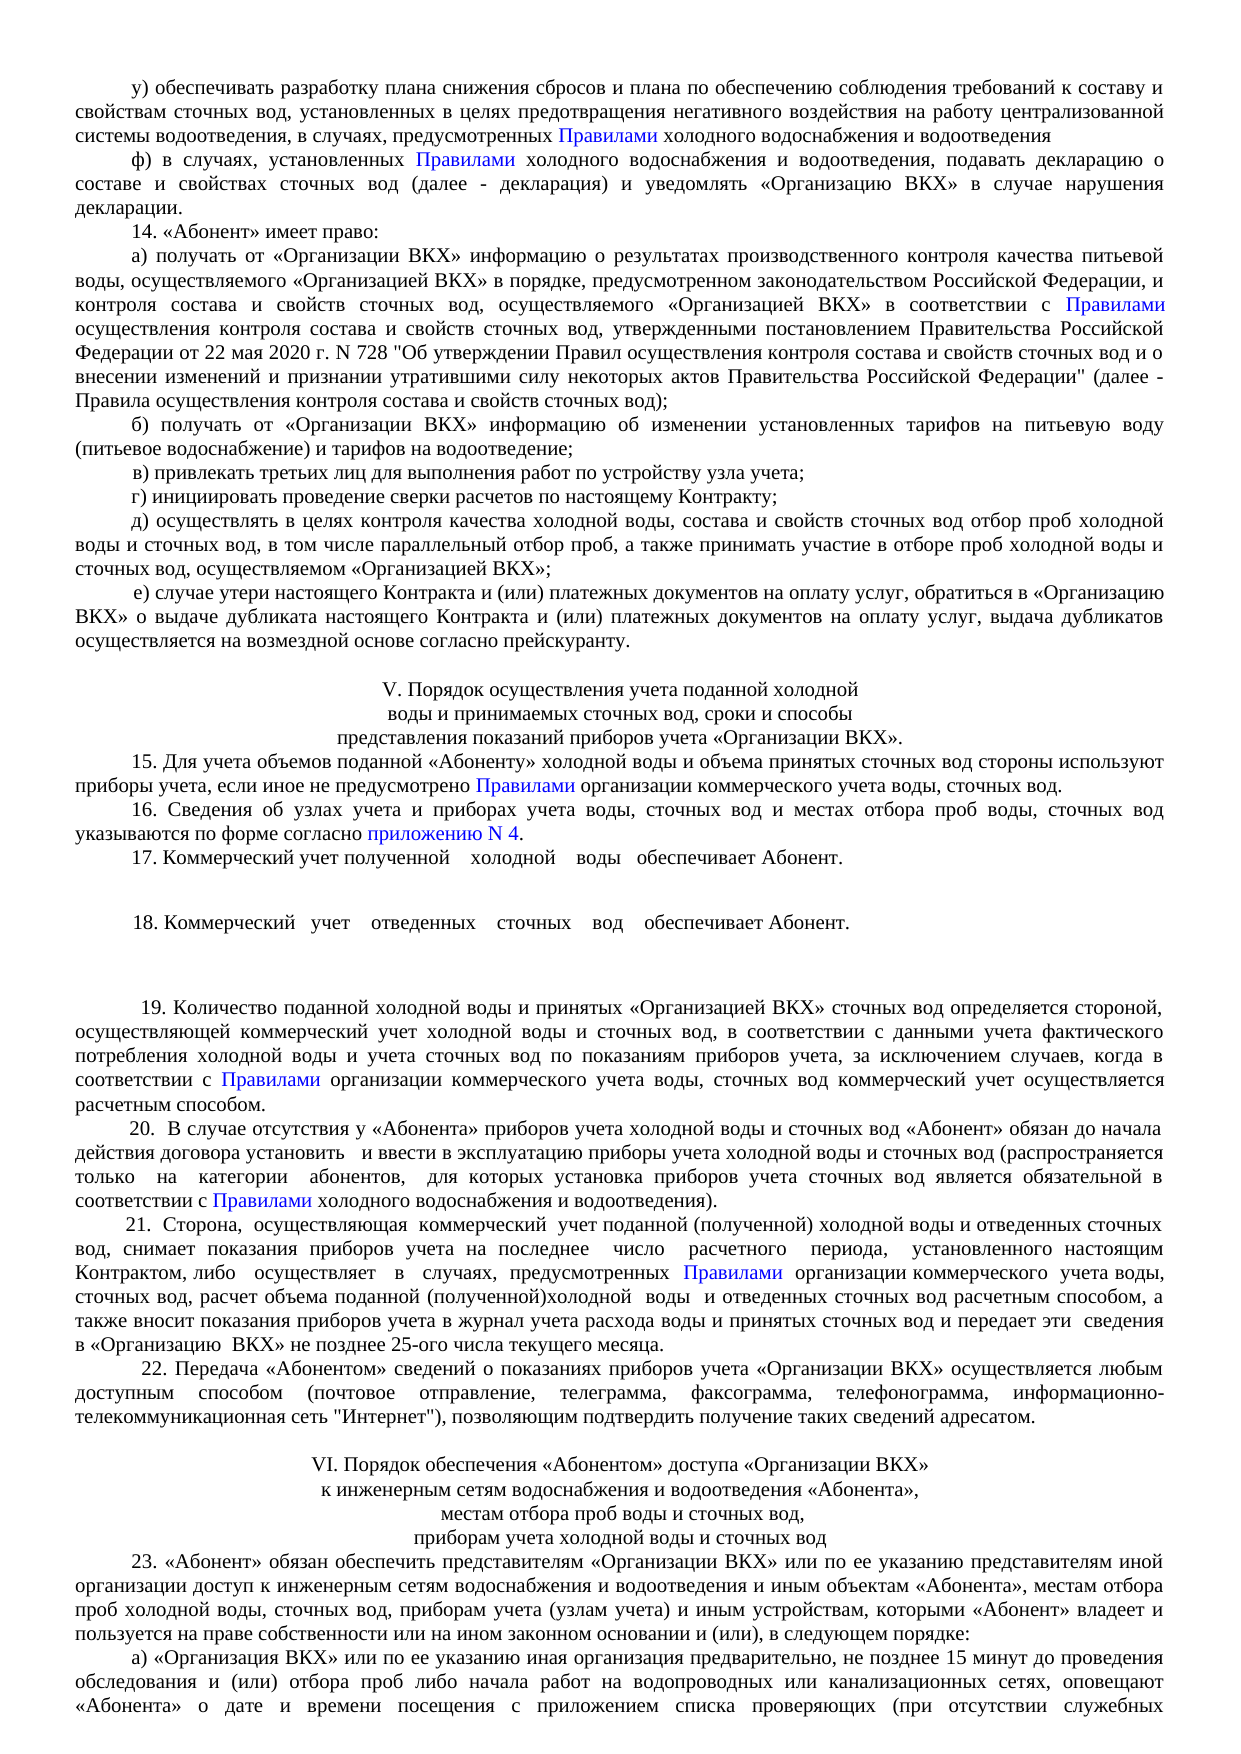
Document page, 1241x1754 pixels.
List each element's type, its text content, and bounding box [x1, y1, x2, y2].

text представления показаний приборов учета «Организации ВКХ». [75, 725, 1165, 749]
text 18. Коммерческий учет отведенных сточных вод обеспечивает Абонент. [75, 910, 1165, 934]
text 20. В случае отсутствия у «Абонента» приборов учета холодной воды и сточных вод «Абонент» обязан до начала действия договора установить и ввести в эксплуатацию приборы учета холодной воды и сточных вод (распространяется только на категории абонентов, для которых установка приборов учета сточных вод является обязательной в соответствии с Правилами холодного водоснабжения и водоотведения). [75, 1116, 1165, 1212]
text а) получать от «Организации ВКХ» информацию о результатах производственного контроля качества питьевой воды, осуществляемого «Организацией ВКХ» в порядке, предусмотренном законодательством Российской Федерации, и контроля состава и свойств сточных вод, осуществляемого «Организацией ВКХ» в соответствии с Правилами осуществления контроля состава и свойств сточных вод, утвержденными постановлением Правительства Российской Федерации от 22 мая 2020 г. N 728 "Об утверждении Правил осуществления контроля состава и свойств сточных вод и о внесении изменений и признании утратившими силу некоторых актов Правительства Российской Федерации" (далее - Правила осуществления контроля состава и свойств сточных вод); [75, 243, 1165, 412]
text ф) в случаях, установленных Правилами холодного водоснабжения и водоотведения, подавать декларацию о составе и свойствах сточных вод (далее - декларация) и уведомлять «Организацию ВКХ» в случае нарушения декларации. [75, 147, 1165, 219]
text 22. Передача «Абонентом» сведений о показаниях приборов учета «Организации ВКХ» осуществляется любым доступным способом (почтовое отправление, телеграмма, факсограмма, телефонограмма, информационно-телекоммуникационная сеть "Интернет"), позволяющим подтвердить получение таких сведений адресатом. [75, 1356, 1165, 1428]
text 19. Количество поданной холодной воды и принятых «Организацией ВКХ» сточных вод определяется стороной, осуществляющей коммерческий учет холодной воды и сточных вод, в соответствии с данными учета фактического потребления холодной воды и учета сточных вод по показаниям приборов учета, за исключением случаев, когда в соответствии с Правилами организации коммерческого учета воды, сточных вод коммерческий учет осуществляется расчетным способом. [75, 995, 1165, 1116]
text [75, 1645, 1165, 1717]
text в) привлекать третьих лиц для выполнения работ по устройству узла учета; [75, 460, 1165, 484]
text V. Порядок осуществления учета поданной холодной [75, 677, 1165, 701]
text 21. Сторона, осуществляющая коммерческий учет поданной (полученной) холодной воды и отведенных сточных вод, снимает показания приборов учета на последнее число расчетного периода, установленного настоящим Контрактом, либо осуществляет в случаях, предусмотренных Правилами организации коммерческого учета воды, сточных вод, расчет объема поданной (полученной)холодной воды и отведенных сточных вод расчетным способом, а также вносит показания приборов учета в журнал учета расхода воды и принятых сточных вод и передает эти сведения в «Организацию ВКХ» не позднее 25-ого числа текущего месяца. [75, 1212, 1165, 1356]
text г) инициировать проведение сверки расчетов по настоящему Контракту; [75, 484, 1165, 508]
text местам отбора проб воды и сточных вод, [75, 1501, 1165, 1524]
text 23. «Абонент» обязан обеспечить представителям «Организации ВКХ» или по ее указанию представителям иной организации доступ к инженерным сетям водоснабжения и водоотведения и иным объектам «Абонента», местам отбора проб холодной воды, сточных вод, приборам учета (узлам учета) и иным устройствам, которыми «Абонент» владеет и пользуется на праве собственности или на ином законном основании и (или), в следующем порядке: [75, 1549, 1165, 1645]
text VI. Порядок обеспечения «Абонентом» доступа «Организации ВКХ» [75, 1452, 1165, 1476]
text к инженерным сетям водоснабжения и водоотведения «Абонента», [75, 1476, 1165, 1501]
text 14. «Абонент» имеет право: [75, 219, 1165, 243]
text 17. Коммерческий учет полученной холодной воды обеспечивает Абонент. [75, 845, 1165, 869]
text д) осуществлять в целях контроля качества холодной воды, состава и свойств сточных вод отбор проб холодной воды и сточных вод, в том числе параллельный отбор проб, а также принимать участие в отборе проб холодной воды и сточных вод, осуществляемом «Организацией ВКХ»; [75, 508, 1165, 580]
text е) случае утери настоящего Контракта и (или) платежных документов на оплату услуг, обратиться в «Организацию ВКХ» о выдаче дубликата настоящего Контракта и (или) платежных документов на оплату услуг, выдача дубликатов осуществляется на возмездной основе согласно прейскуранту. [75, 580, 1165, 652]
text воды и принимаемых сточных вод, сроки и способы [75, 701, 1165, 725]
text 16. Сведения об узлах учета и приборах учета воды, сточных вод и местах отбора проб воды, сточных вод указываются по форме согласно приложению N 4. [75, 797, 1165, 845]
text у) обеспечивать разработку плана снижения сбросов и плана по обеспечению соблюдения требований к составу и свойствам сточных вод, установленных в целях предотвращения негативного воздействия на работу централизованной системы водоотведения, в случаях, предусмотренных Правилами холодного водоснабжения и водоотведения [75, 75, 1165, 147]
text б) получать от «Организации ВКХ» информацию об изменении установленных тарифов на питьевую воду (питьевое водоснабжение) и тарифов на водоотведение; [75, 412, 1165, 460]
text приборам учета холодной воды и сточных вод [75, 1524, 1165, 1549]
text 15. Для учета объемов поданной «Абоненту» холодной воды и объема принятых сточных вод стороны используют приборы учета, если иное не предусмотрено Правилами организации коммерческого учета воды, сточных вод. [75, 749, 1165, 797]
